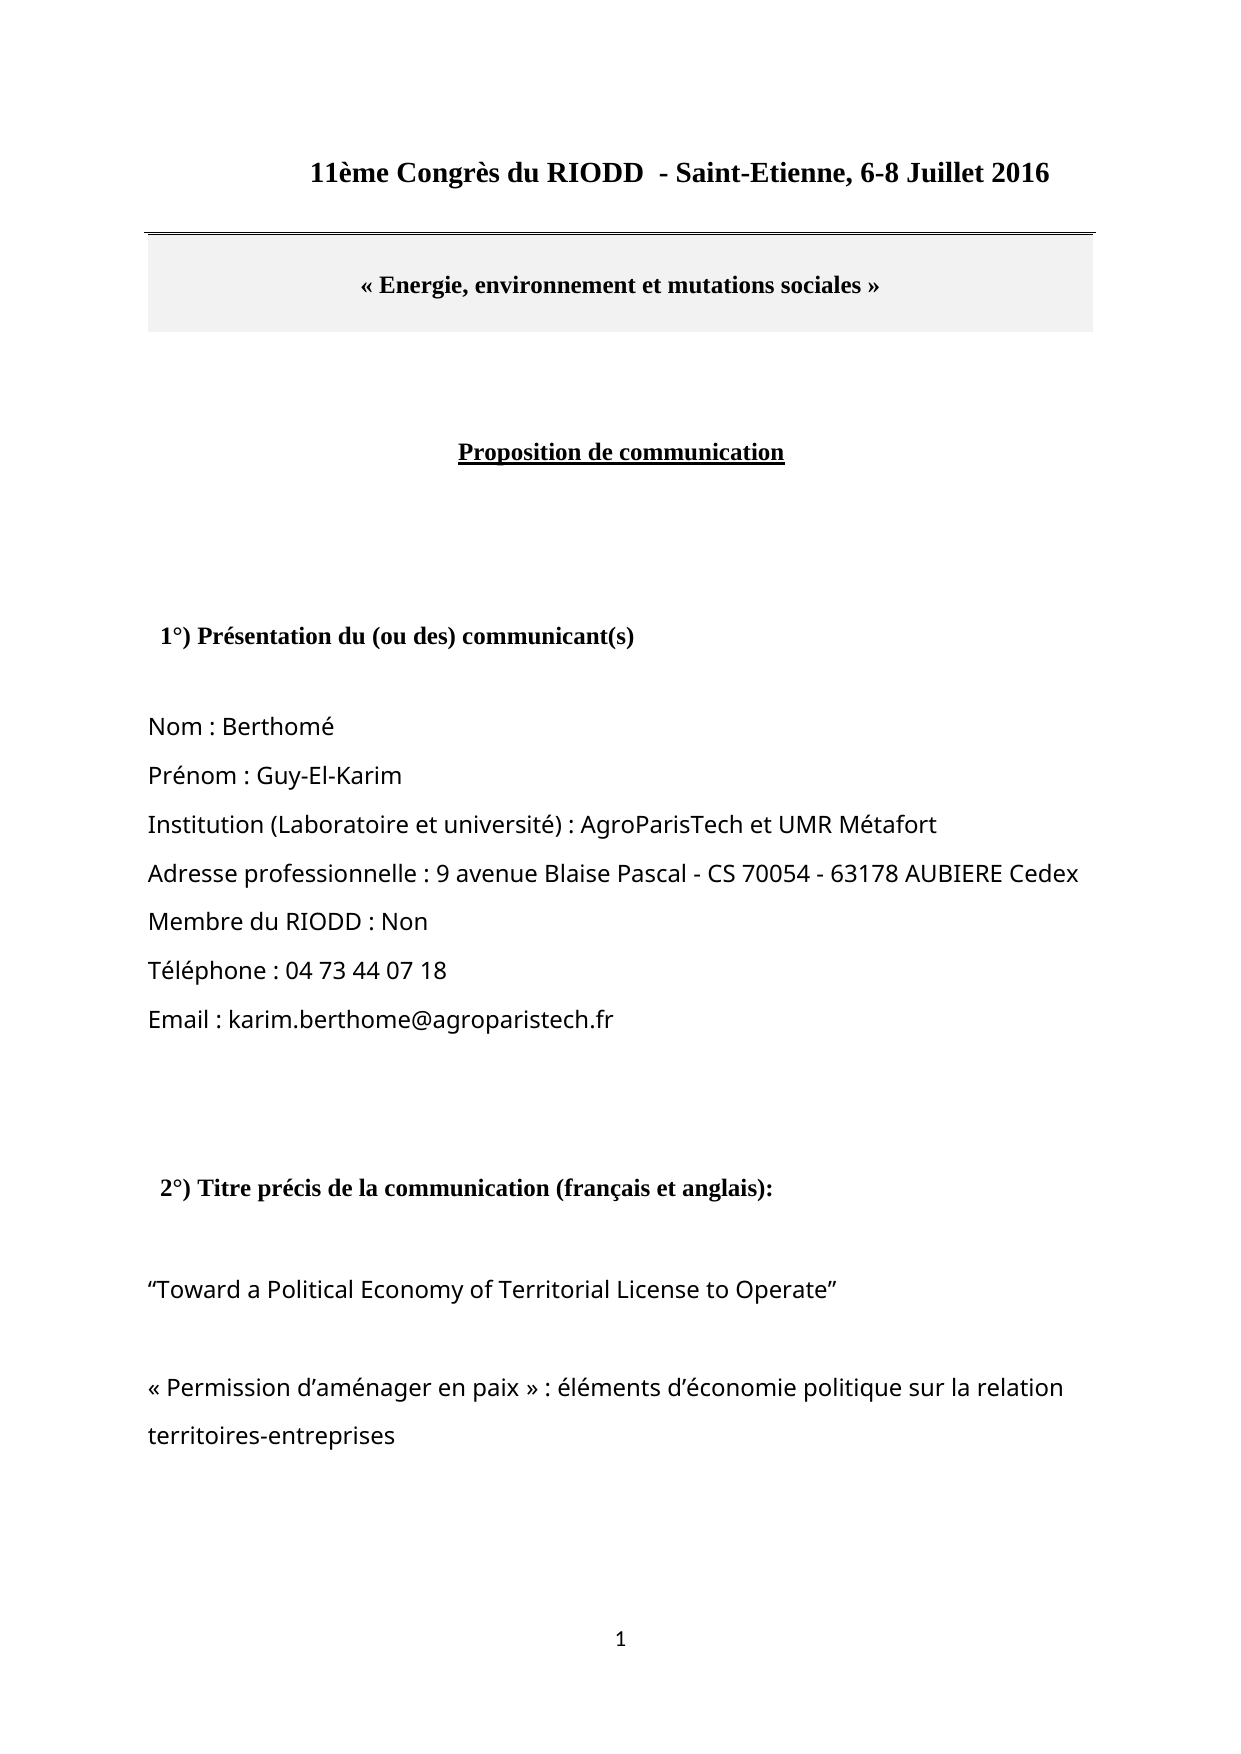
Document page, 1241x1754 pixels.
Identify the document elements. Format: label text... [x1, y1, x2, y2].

text 1°) Présentation du (ou des) communicant(s) [160, 621, 1095, 649]
text Proposition de communication [148, 435, 1095, 466]
text Institution (Laboratoire et université) : AgroParisTech et UMR Métafort [148, 807, 1093, 840]
text « Energie, environnement et mutations sociales » [148, 267, 1093, 299]
text Nom : Berthomé [148, 710, 1093, 742]
text 11ème Congrès du RIODD - Saint-Etienne, 6-8 Juillet 2016 [309, 153, 1095, 188]
text Membre du RIODD : Non [148, 905, 1093, 938]
text « Permission d’aménager en paix » : éléments d’économie politique sur la relation territoires-entreprises [148, 1370, 1093, 1452]
text Prénom : Guy-El-Karim [148, 759, 1093, 791]
text 2°) Titre précis de la communication (français et anglais): [160, 1173, 1095, 1202]
text “Toward a Political Economy of Territorial License to Operate” [148, 1273, 1093, 1305]
text Adresse professionnelle : 9 avenue Blaise Pascal - CS 70054 - 63178 AUBIERE Cedex [148, 856, 1093, 889]
text Email : karim.berthome@agroparistech.fr [148, 1003, 1093, 1036]
text Téléphone : 04 73 44 07 18 [148, 954, 1093, 987]
